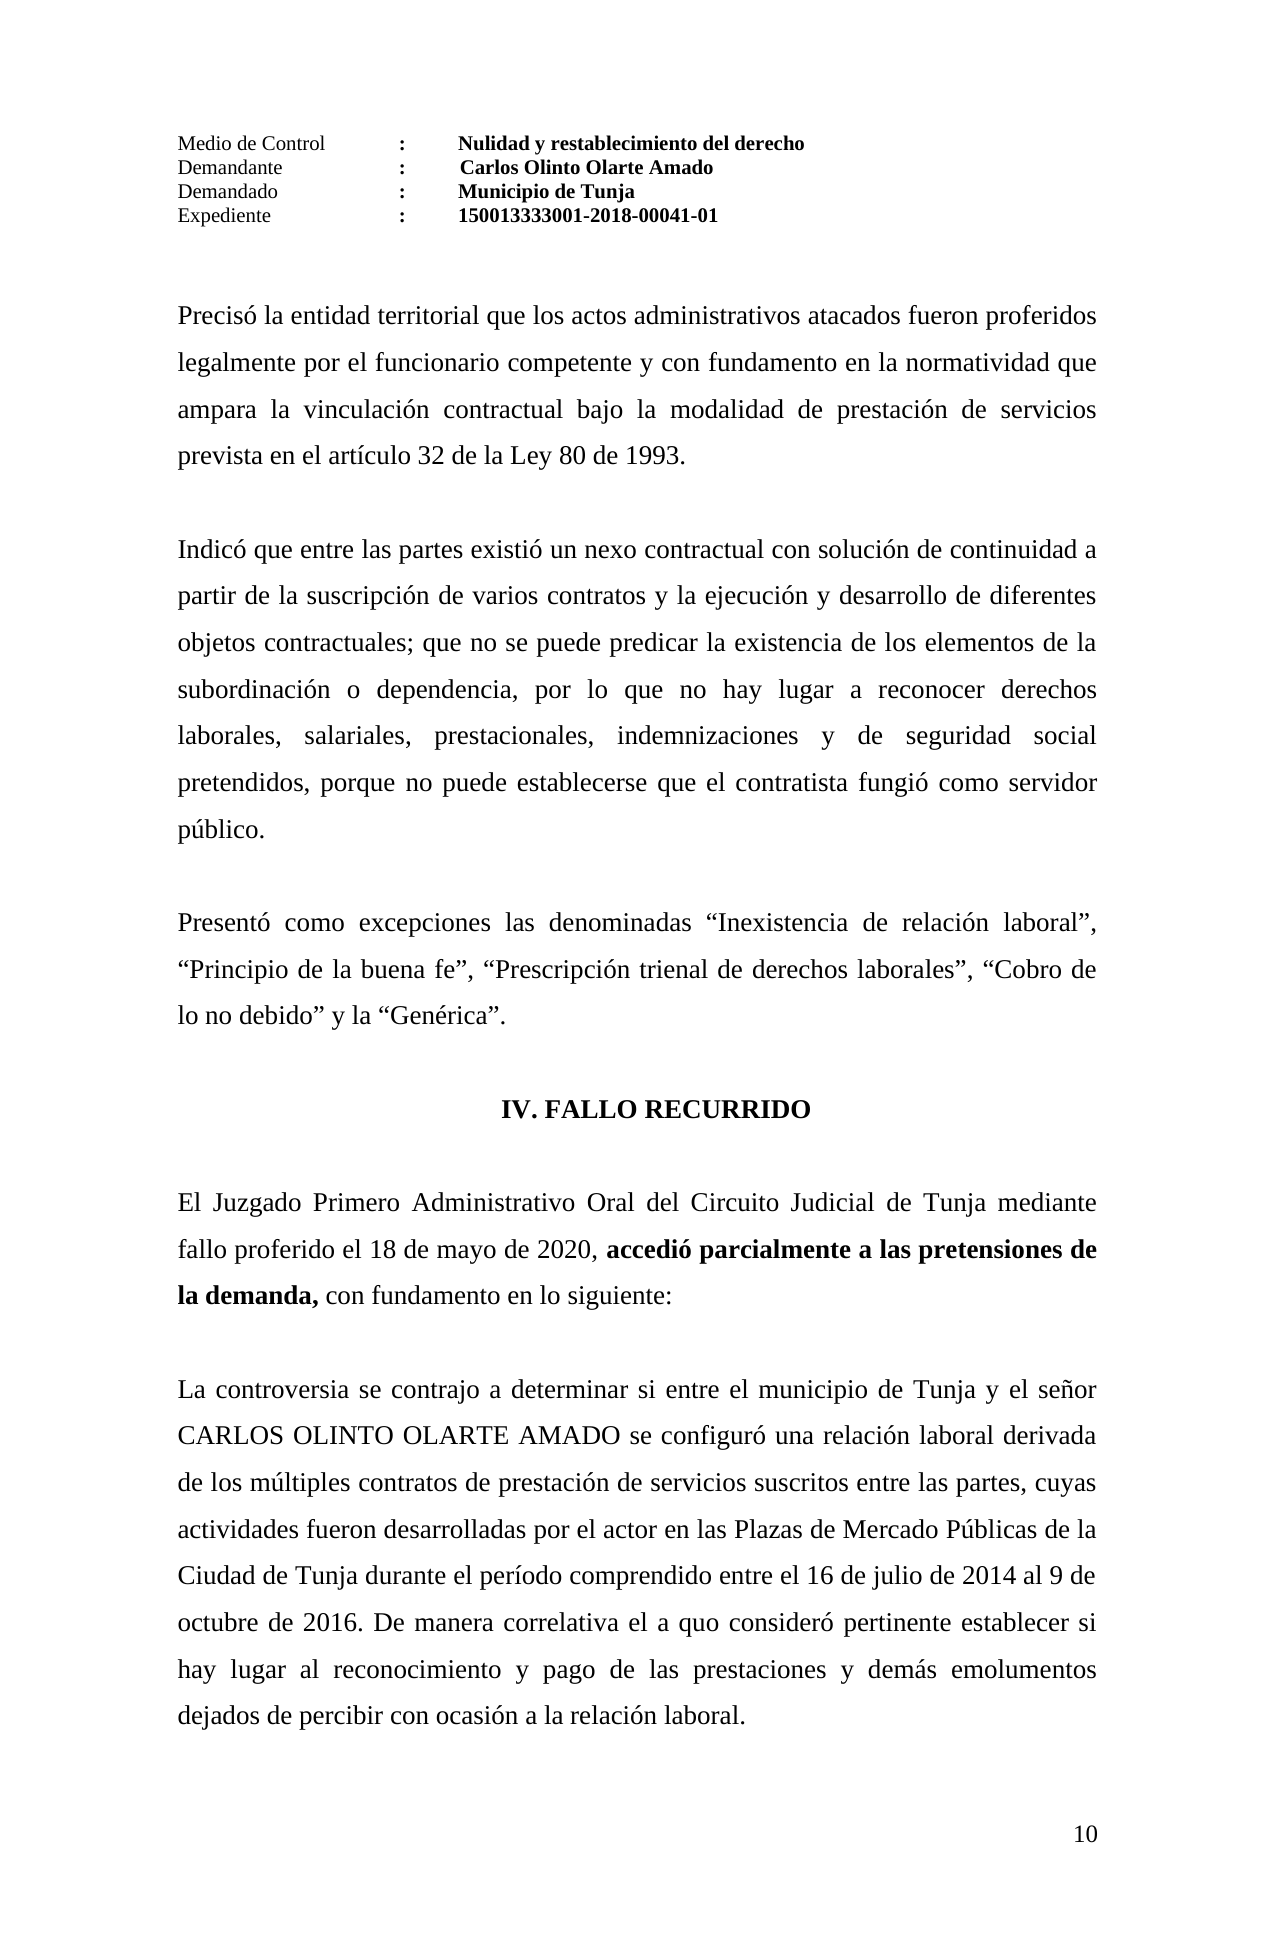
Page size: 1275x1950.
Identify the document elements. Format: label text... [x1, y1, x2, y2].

list IV. FALLO RECURRIDO [215, 1093, 1098, 1124]
text Precisó la entidad territorial que los actos administrativos atacados fueron proferidos legalmente por el funcionario competente y con fundamento en la normatividad que ampara la vinculación contractual bajo la modalidad de prestación de servicios prevista en el artículo 32 de la Ley 80 de 1993. [177, 299, 1098, 471]
text Presentó como excepciones las denominadas “Inexistencia de relación laboral”, “Principio de la buena fe”, “Prescripción trienal de derechos laborales”, “Cobro de lo no debido” y la “Genérica”. [177, 906, 1098, 1031]
list El Juzgado Primero Administrativo Oral del Circuito Judicial de Tunja mediante fallo proferido el 18 de mayo de 2020, accedió parcialmente a las pretensiones de la demanda, con fundamento en lo siguiente: [177, 1186, 1098, 1311]
text Indicó que entre las partes existió un nexo contractual con solución de continuidad a partir de la suscripción de varios contratos y la ejecución y desarrollo de diferentes objetos contractuales; que no se puede predicar la existencia de los elementos de la subordinación o dependencia, por lo que no hay lugar a reconocer derechos laborales, salariales, prestacionales, indemnizaciones y de seguridad social pretendidos, porque no puede establecerse que el contratista fungió como servidor público. [177, 533, 1098, 844]
text La controversia se contrajo a determinar si entre el municipio de Tunja y el señor CARLOS OLINTO OLARTE AMADO se configuró una relación laboral derivada de los múltiples contratos de prestación de servicios suscritos entre las partes, cuyas actividades fueron desarrolladas por el actor en las Plazas de Mercado Públicas de la Ciudad de Tunja durante el período comprendido entre el 16 de julio de 2014 al 9 de octubre de 2016. De manera correlativa el a quo consideró pertinente establecer si hay lugar al reconocimiento y pago de las prestaciones y demás emolumentos dejados de percibir con ocasión a la relación laboral. [177, 1373, 1098, 1731]
